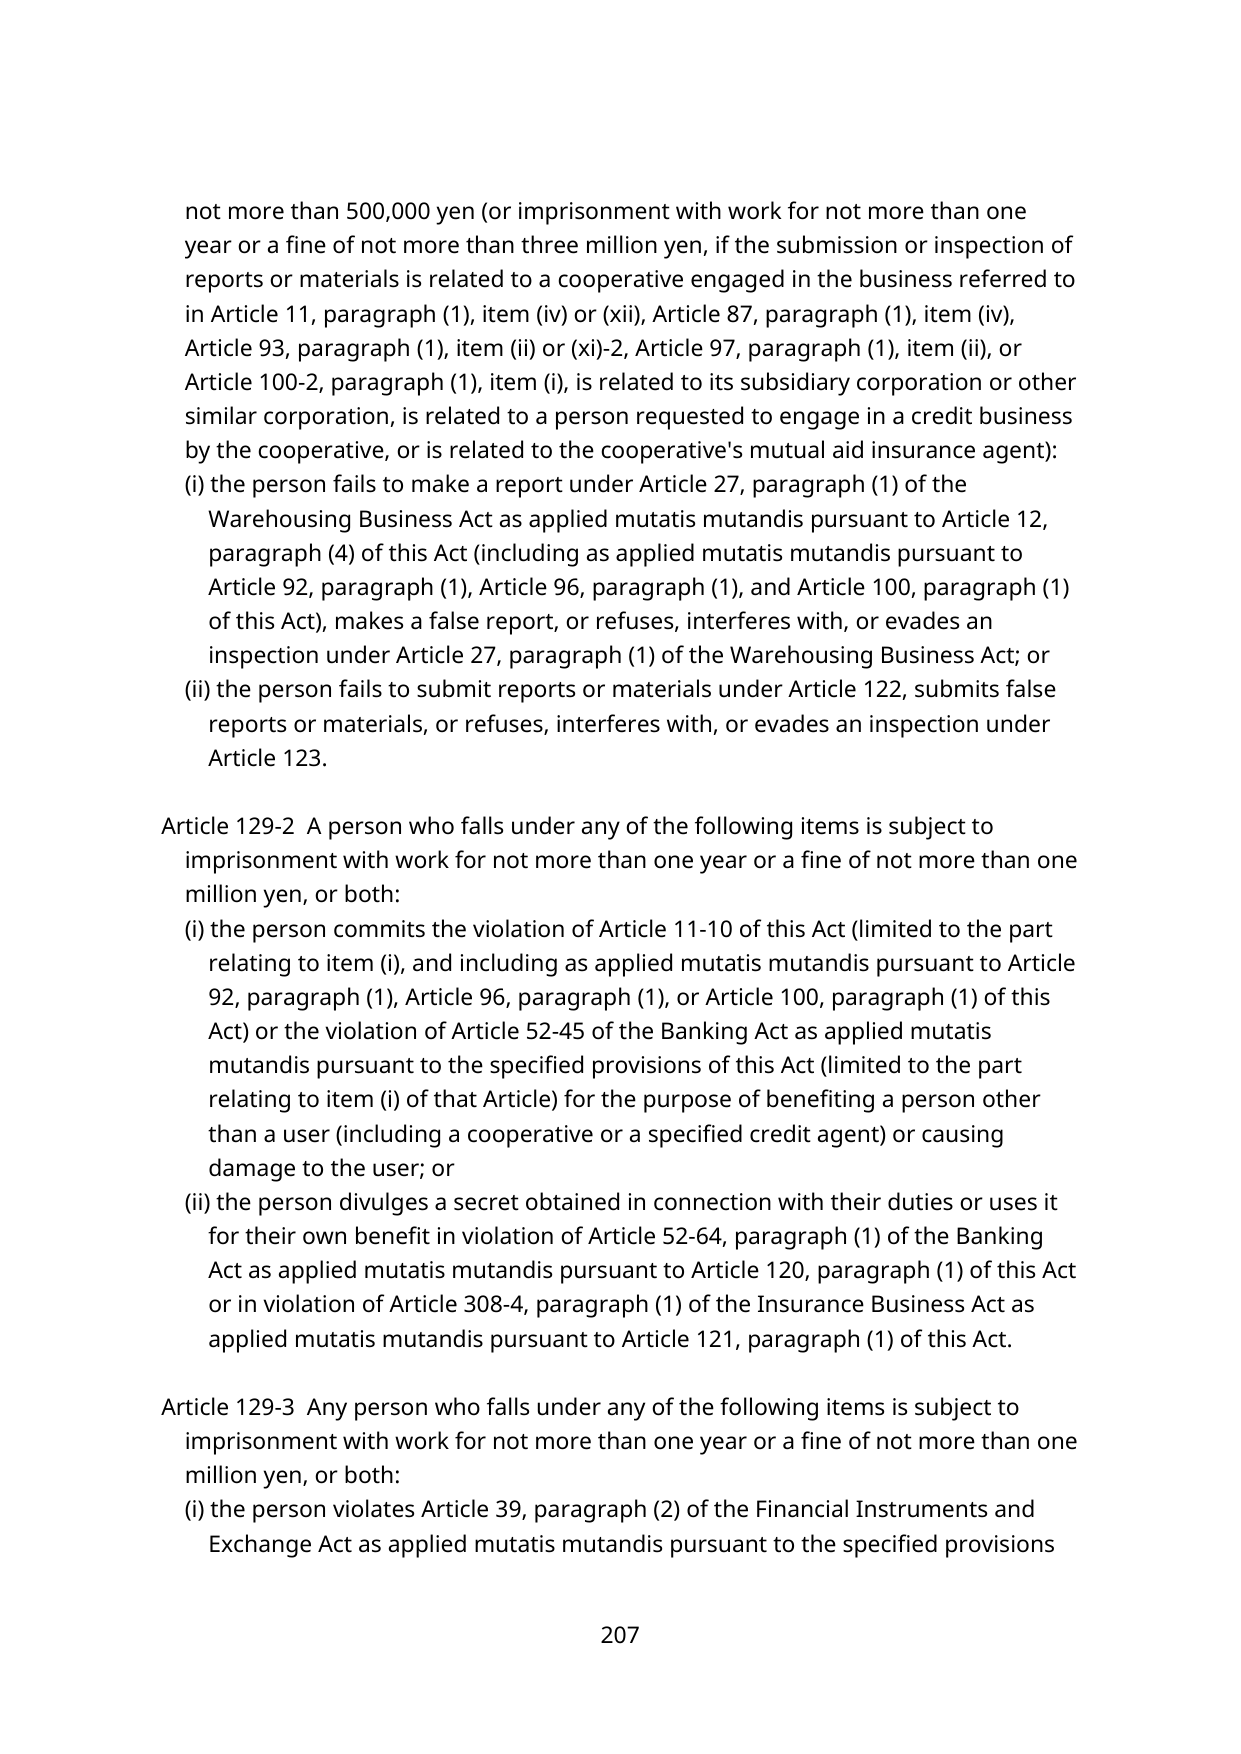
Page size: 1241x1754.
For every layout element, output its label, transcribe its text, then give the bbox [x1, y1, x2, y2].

text (ii) the person fails to submit reports or materials under Article 122, submits false reports or materials, or refuses, interferes with, or evades an inspection under Article 123. [184, 672, 1079, 774]
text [161, 194, 1079, 467]
text (i) the person fails to make a report under Article 27, paragraph (1) of the Warehousing Business Act as applied mutatis mutandis pursuant to Article 12, paragraph (4) of this Act (including as applied mutatis mutandis pursuant to Article 92, paragraph (1), Article 96, paragraph (1), and Article 100, paragraph (1) of this Act), makes a false report, or refuses, interferes with, or evades an inspection under Article 27, paragraph (1) of the Warehousing Business Act; or [184, 467, 1079, 672]
text Article 129-2 A person who falls under any of the following items is subject to imprisonment with work for not more than one year or a fine of not more than one million yen, or both: [161, 809, 1079, 911]
text (i) the person commits the violation of Article 11-10 of this Act (limited to the part relating to item (i), and including as applied mutatis mutandis pursuant to Article 92, paragraph (1), Article 96, paragraph (1), or Article 100, paragraph (1) of this Act) or the violation of Article 52-45 of the Banking Act as applied mutatis mutandis pursuant to the specified provisions of this Act (limited to the part relating to item (i) of that Article) for the purpose of benefiting a person other than a user (including a cooperative or a specified credit agent) or causing damage to the user; or [184, 911, 1079, 1184]
text (ii) the person divulges a secret obtained in connection with their duties or uses it for their own benefit in violation of Article 52-64, paragraph (1) of the Banking Act as applied mutatis mutandis pursuant to Article 120, paragraph (1) of this Act or in violation of Article 308-4, paragraph (1) of the Insurance Business Act as applied mutatis mutandis pursuant to Article 121, paragraph (1) of this Act. [184, 1184, 1079, 1355]
text Article 129-3 Any person who falls under any of the following items is subject to imprisonment with work for not more than one year or a fine of not more than one million yen, or both: [161, 1389, 1079, 1492]
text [184, 1492, 1079, 1560]
